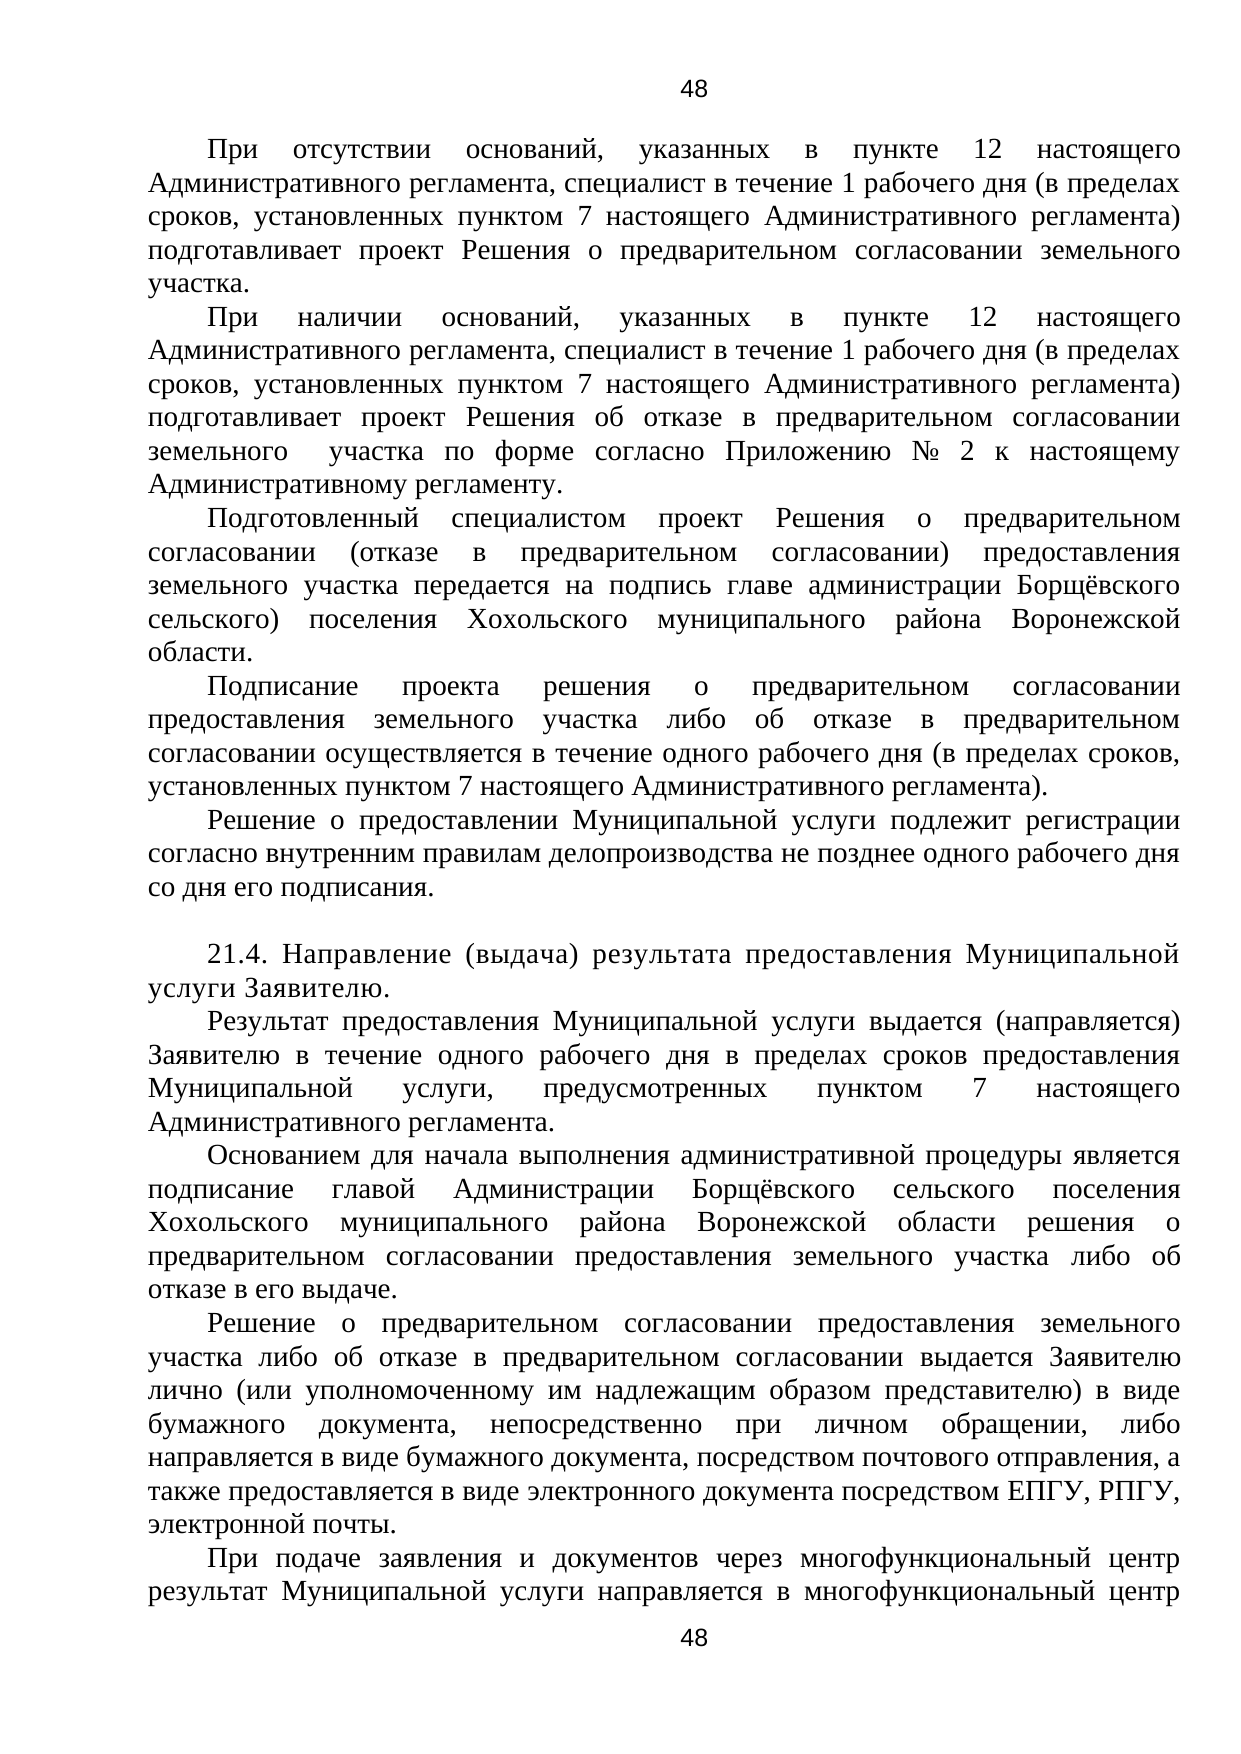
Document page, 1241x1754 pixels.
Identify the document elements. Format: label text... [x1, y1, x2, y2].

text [148, 1540, 1181, 1607]
text Основанием для начала выполнения административной процедуры является подписание главой Администрации Борщёвского сельского поселения Хохольского муниципального района Воронежской области решения о предварительном согласовании предоставления земельного участка либо об отказе в его выдаче. [148, 1137, 1181, 1305]
text Подписание проекта решения о предварительном согласовании предоставления земельного участка либо об отказе в предварительном согласовании осуществляется в течение одного рабочего дня (в пределах сроков, установленных пунктом 7 настоящего Административного регламента). [148, 668, 1181, 802]
text Результат предоставления Муниципальной услуги выдается (направляется) Заявителю в течение одного рабочего дня в пределах сроков предоставления Муниципальной услуги, предусмотренных пунктом 7 настоящего Административного регламента. [148, 1003, 1181, 1137]
text Подготовленный специалистом проект Решения о предварительном согласовании (отказе в предварительном согласовании) предоставления земельного участка передается на подпись главе администрации Борщёвского сельского) поселения Хохольского муниципального района Воронежской области. [148, 500, 1181, 668]
text При отсутствии оснований, указанных в пункте 12 настоящего Административного регламента, специалист в течение 1 рабочего дня (в пределах сроков, установленных пунктом 7 настоящего Административного регламента) подготавливает проект Решения о предварительном согласовании земельного участка. [148, 131, 1181, 299]
text При наличии оснований, указанных в пункте 12 настоящего Административного регламента, специалист в течение 1 рабочего дня (в пределах сроков, установленных пунктом 7 настоящего Административного регламента) подготавливает проект Решения об отказе в предварительном согласовании земельного участка по форме согласно Приложению № 2 к настоящему Административному регламенту. [148, 299, 1181, 500]
text Решение о предварительном согласовании предоставления земельного участка либо об отказе в предварительном согласовании выдается Заявителю лично (или уполномоченному им надлежащим образом представителю) в виде бумажного документа, непосредственно при личном обращении, либо направляется в виде бумажного документа, посредством почтового отправления, а также предоставляется в виде электронного документа посредством ЕПГУ, РПГУ, электронной почты. [148, 1305, 1181, 1540]
text Решение о предоставлении Муниципальной услуги подлежит регистрации согласно внутренним правилам делопроизводства не позднее одного рабочего дня со дня его подписания. [148, 802, 1181, 903]
text 21.4. Направление (выдача) результата предоставления Муниципальной услуги Заявителю. [148, 936, 1181, 1003]
